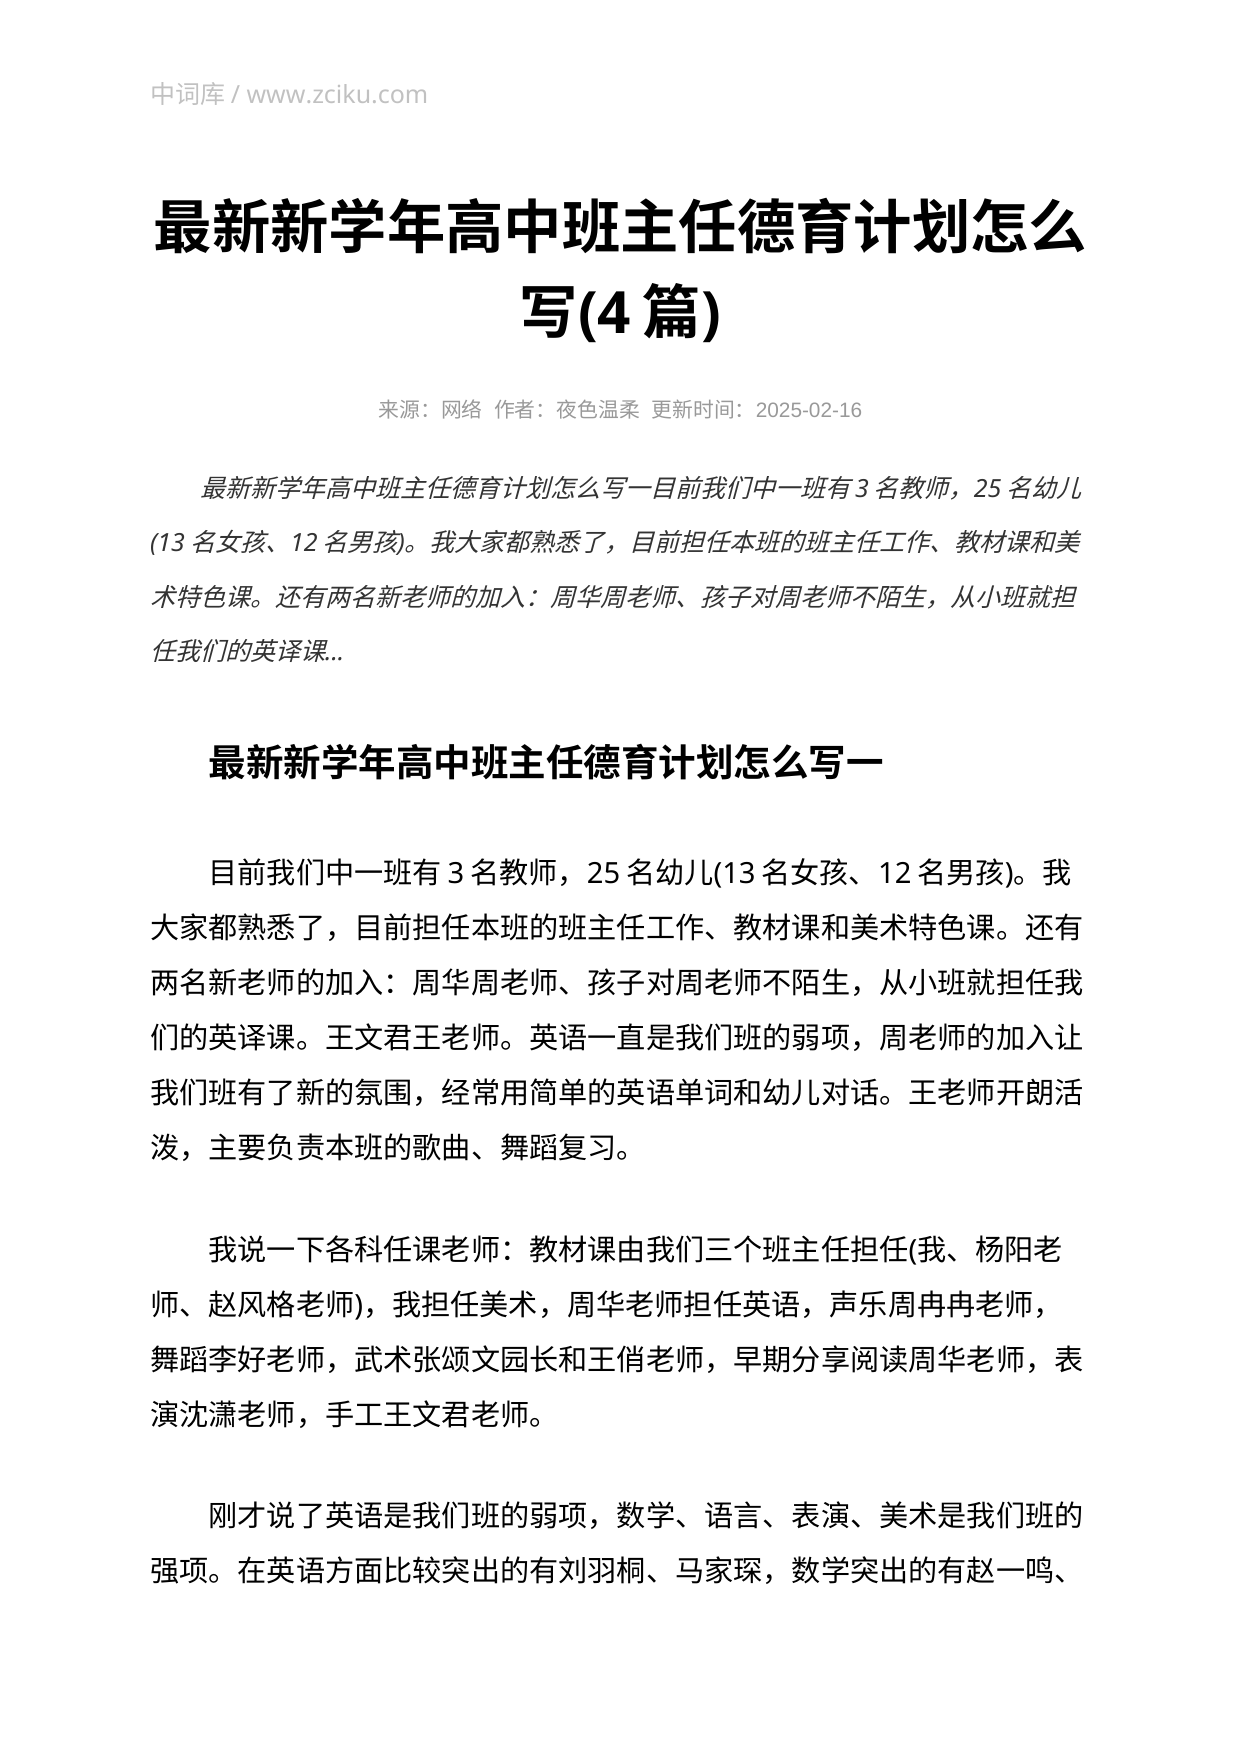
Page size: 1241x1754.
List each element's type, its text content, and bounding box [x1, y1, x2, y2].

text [150, 1493, 1090, 1590]
text 最新新学年高中班主任德育计划怎么写一 [150, 733, 1090, 787]
subtitle 最新新学年高中班主任德育计划怎么写(4篇) [150, 181, 1090, 351]
text 我说一下各科任课老师：教材课由我们三个班主任担任(我、杨阳老师、赵风格老师)，我担任美术，周华老师担任英语，声乐周冉冉老师，舞蹈李好老师，武术张颂文园长和王俏老师，早期分享阅读周华老师，表演沈潇老师，手工王文君老师。 [150, 1226, 1090, 1433]
text 来源：网络 作者：夜色温柔 更新时间：2025-02-16 [150, 397, 1090, 421]
text 目前我们中一班有3名教师，25名幼儿(13名女孩、12名男孩)。我大家都熟悉了，目前担任本班的班主任工作、教材课和美术特色课。还有两名新老师的加入：周华周老师、孩子对周老师不陌生，从小班就担任我们的英译课。王文君王老师。英语一直是我们班的弱项，周老师的加入让我们班有了新的氛围，经常用简单的英语单词和幼儿对话。王老师开朗活泼，主要负责本班的歌曲、舞蹈复习。 [150, 850, 1090, 1167]
text 最新新学年高中班主任德育计划怎么写一目前我们中一班有3名教师，25名幼儿(13名女孩、12名男孩)。我大家都熟悉了，目前担任本班的班主任工作、教材课和美术特色课。还有两名新老师的加入：周华周老师、孩子对周老师不陌生，从小班就担任我们的英译课... [150, 468, 1090, 668]
